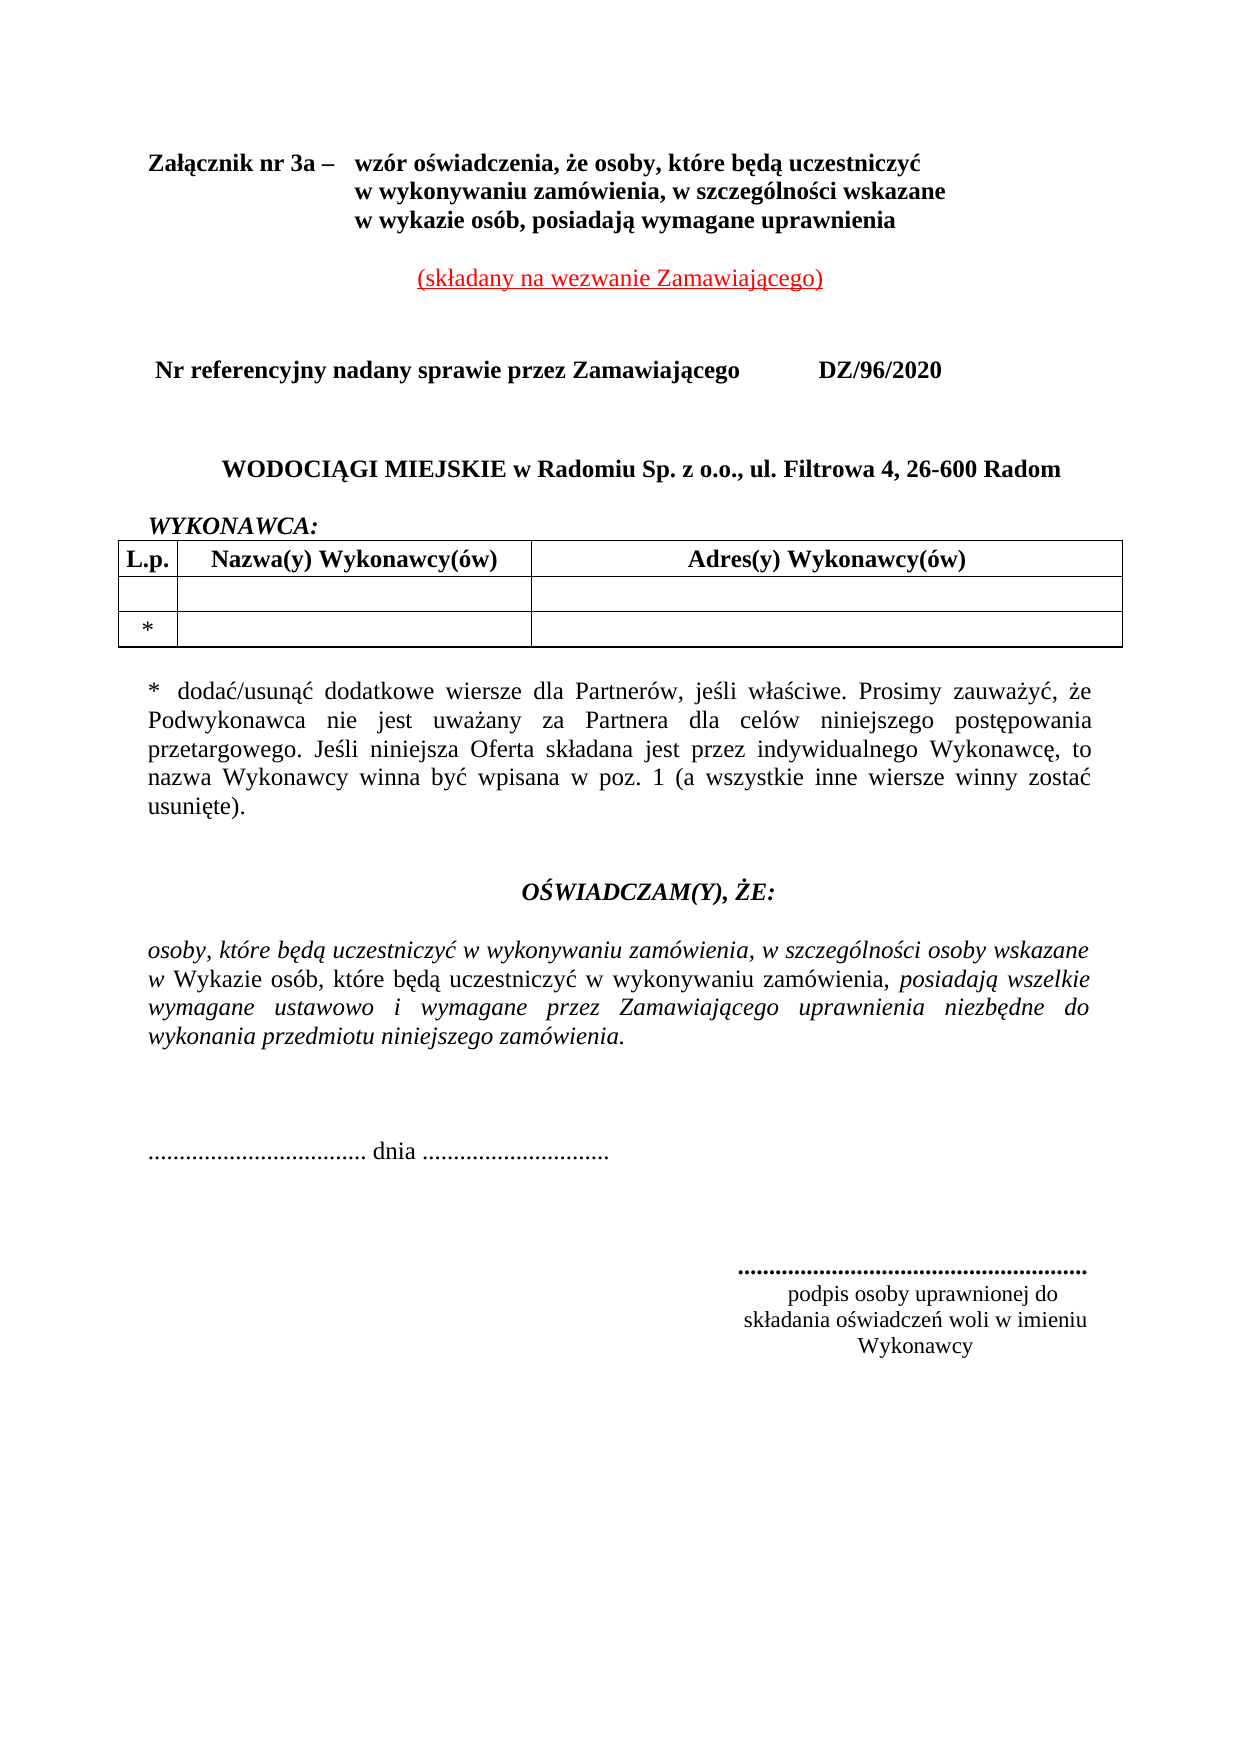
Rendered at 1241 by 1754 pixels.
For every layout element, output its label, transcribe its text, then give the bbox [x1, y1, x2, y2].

text WODOCIĄGI MIEJSKIE w Radomiu Sp. z o.o., ul. Filtrowa 4, 26-600 Radom [148, 454, 1093, 483]
table_header Nr referencyjny nadany sprawie przez Zamawiającego [148, 355, 811, 384]
table_header Adres(y) Wykonawcy(ów) [532, 541, 1122, 576]
text OŚWIADCZAM(Y), ŻE: [148, 877, 1093, 906]
text * dodać/usunąć dodatkowe wiersze dla Partnerów, jeśli właściwe. Prosimy zauważyć, że Podwykonawca nie jest uważany za Partnera dla celów niniejszego postępowania przetargowego. Jeśli niniejsza Oferta składana jest przez indywidualnego Wykonawcę, to nazwa Wykonawcy winna być wpisana w poz. 1 (a wszystkie inne wiersze winny zostać usunięte). [148, 676, 1093, 820]
text podpis osoby uprawnionej do składania oświadczeń woli w imieniu Wykonawcy [738, 1280, 1093, 1359]
table_cell [532, 612, 1122, 646]
table_header Nazwa(y) Wykonawcy(ów) [178, 541, 531, 576]
text ................................... dnia .............................. [148, 1136, 1093, 1165]
table_cell * [119, 612, 177, 646]
table_header DZ/96/2020 [811, 355, 1107, 384]
table_cell [178, 577, 531, 611]
text Załącznik nr 3a – wzór oświadczenia, że osoby, które będą uczestniczyć w wykonywaniu zamówienia, w szczególności wskazane w wykazie osób, posiadają wymagane uprawnienia [148, 148, 1093, 234]
text (składany na wezwanie Zamawiającego) [148, 263, 1093, 291]
text ........................................................ [148, 1251, 1093, 1280]
table_cell [119, 577, 177, 611]
table_header L.p. [119, 541, 177, 576]
table_cell [178, 612, 531, 646]
table_cell [532, 577, 1122, 611]
text WYKONAWCA: [148, 511, 1093, 540]
text osoby, które będą uczestniczyć w wykonywaniu zamówienia, w szczególności osoby wskazane w Wykazie osób, które będą uczestniczyć w wykonywaniu zamówienia, posiadają wszelkie wymagane ustawowo i wymagane przez Zamawiającego uprawnienia niezbędne do wykonania przedmiotu niniejszego zamówienia. [148, 935, 1093, 1050]
